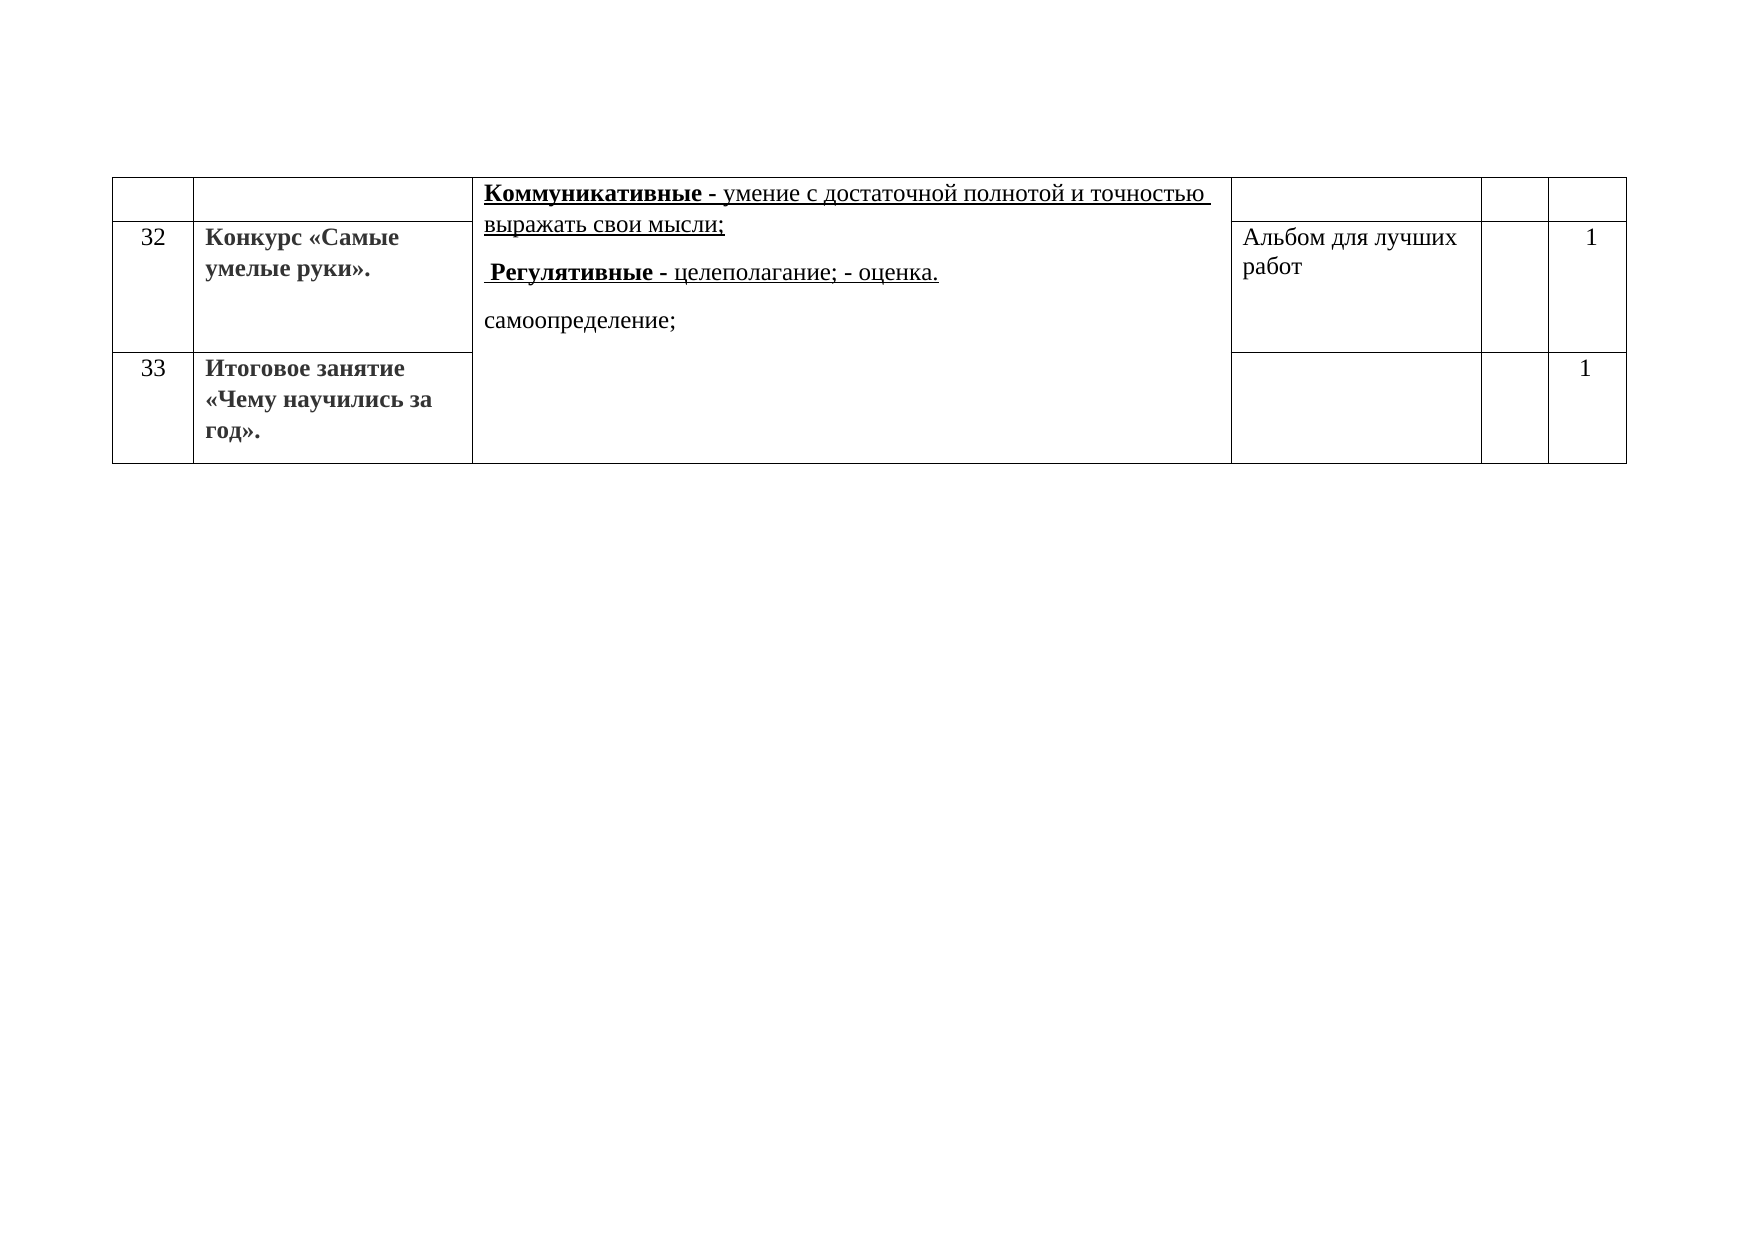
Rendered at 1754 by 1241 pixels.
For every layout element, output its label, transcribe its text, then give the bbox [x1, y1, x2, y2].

table_cell 31 [113, 178, 193, 221]
table_cell 1 [1549, 178, 1626, 221]
table_cell [1482, 222, 1548, 352]
table_cell 33 [113, 353, 193, 463]
table_cell 1 [1549, 222, 1626, 352]
table_cell [1482, 353, 1548, 463]
table_cell [1232, 353, 1481, 463]
table_cell 1 [1549, 353, 1626, 463]
table_cell 32 [113, 222, 193, 352]
table_cell Альбом для лучших работ [1232, 222, 1481, 352]
table_cell [1482, 178, 1548, 221]
table_cell Итоговое занятие «Чему научились за год». [194, 353, 472, 463]
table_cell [1232, 178, 1481, 221]
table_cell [473, 178, 1231, 463]
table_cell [194, 178, 472, 221]
table_cell Конкурс «Самые умелые руки». [194, 222, 472, 352]
